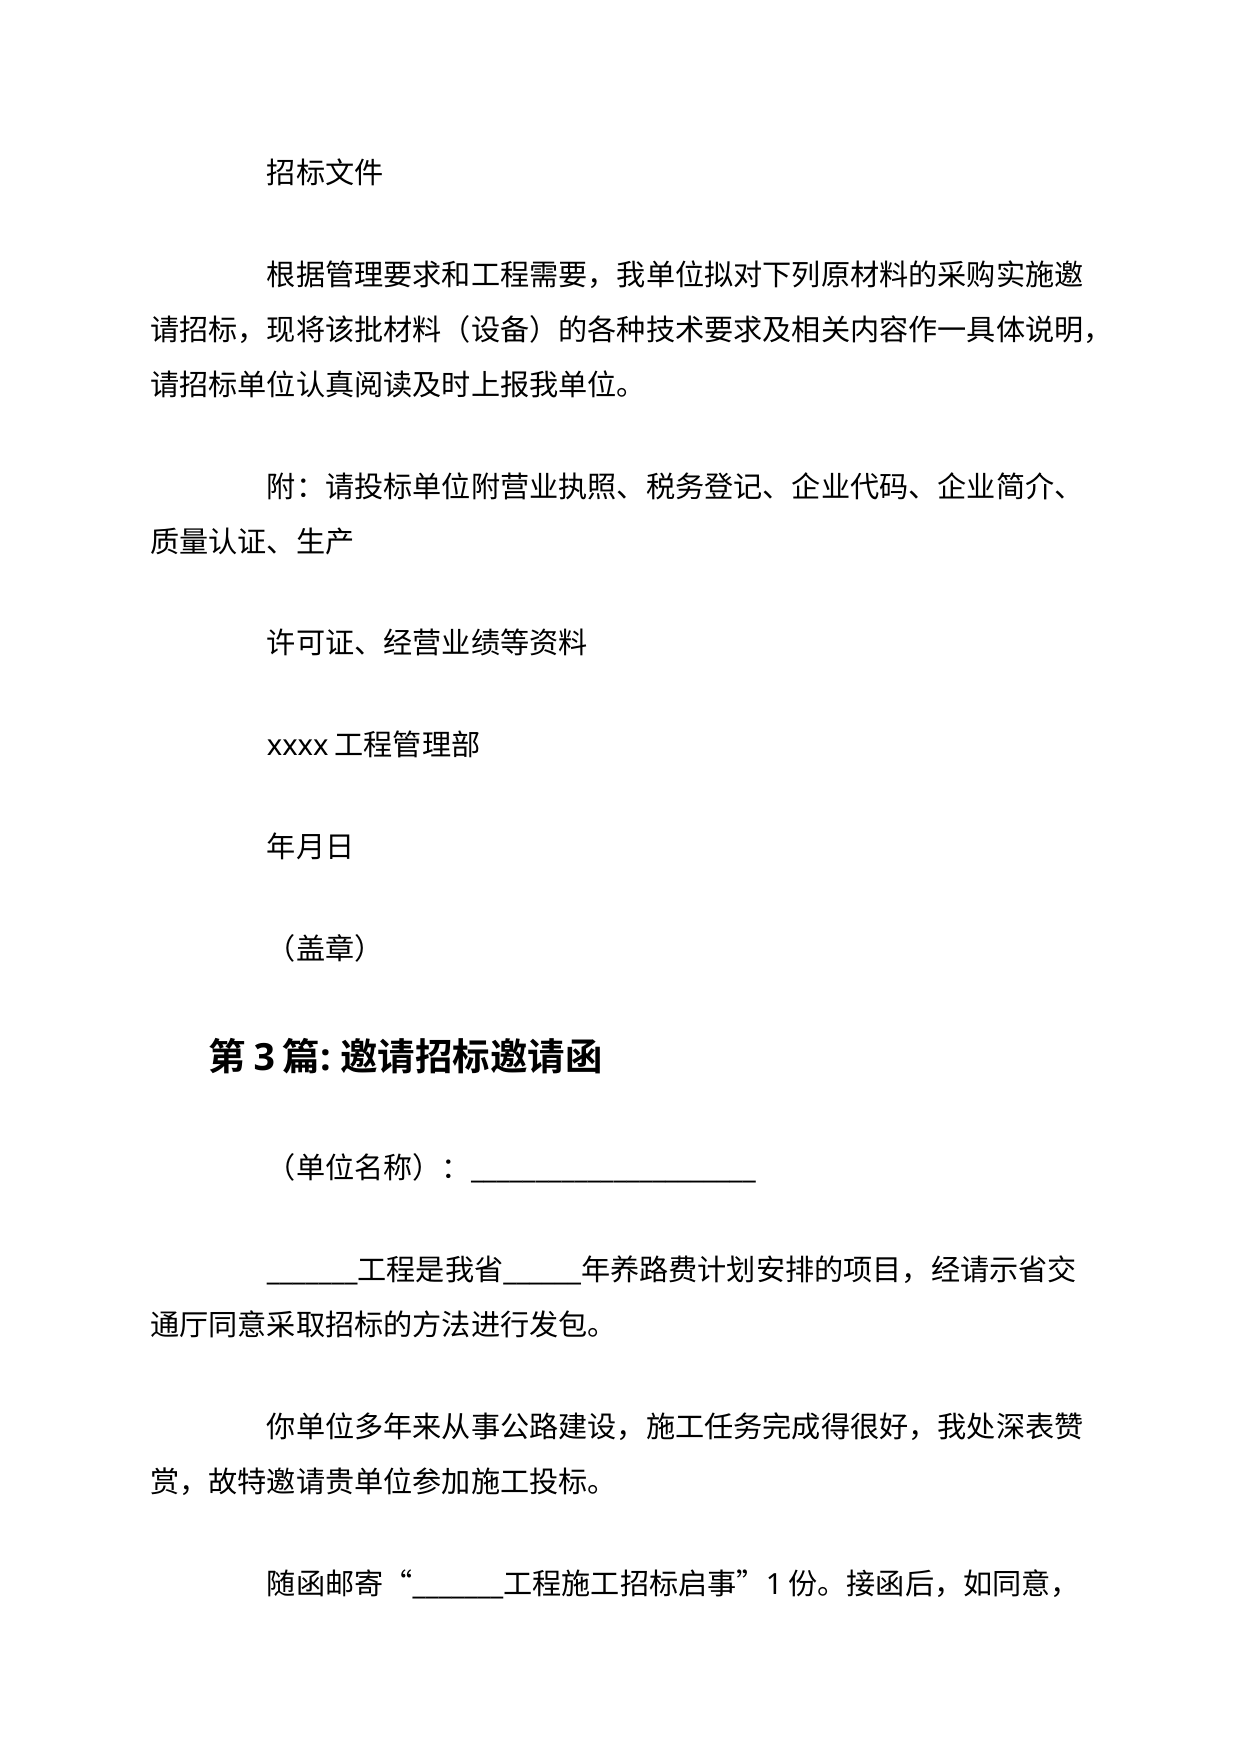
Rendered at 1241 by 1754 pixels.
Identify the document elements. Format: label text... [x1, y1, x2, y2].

text 你单位多年来从事公路建设，施工任务完成得很好，我处深表赞赏，故特邀请贵单位参加施工投标。 [150, 1404, 1090, 1501]
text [150, 1560, 1090, 1603]
text （盖章） [150, 926, 1090, 968]
text 附：请投标单位附营业执照、税务登记、企业代码、企业简介、质量认证、生产 [150, 463, 1090, 561]
text 第3篇: 邀请招标邀请函 [150, 1027, 1090, 1082]
text （单位名称）：______________________ [150, 1145, 1090, 1187]
text xxxx工程管理部 [150, 722, 1090, 764]
text 许可证、经营业绩等资料 [150, 620, 1090, 662]
text 根据管理要求和工程需要，我单位拟对下列原材料的采购实施邀请招标，现将该批材料（设备）的各种技术要求及相关内容作一具体说明，请招标单位认真阅读及时上报我单位。 [150, 252, 1090, 404]
text 招标文件 [150, 150, 1090, 192]
text 年月日 [150, 824, 1090, 866]
text _______工程是我省______年养路费计划安排的项目，经请示省交通厅同意采取招标的方法进行发包。 [150, 1247, 1090, 1344]
